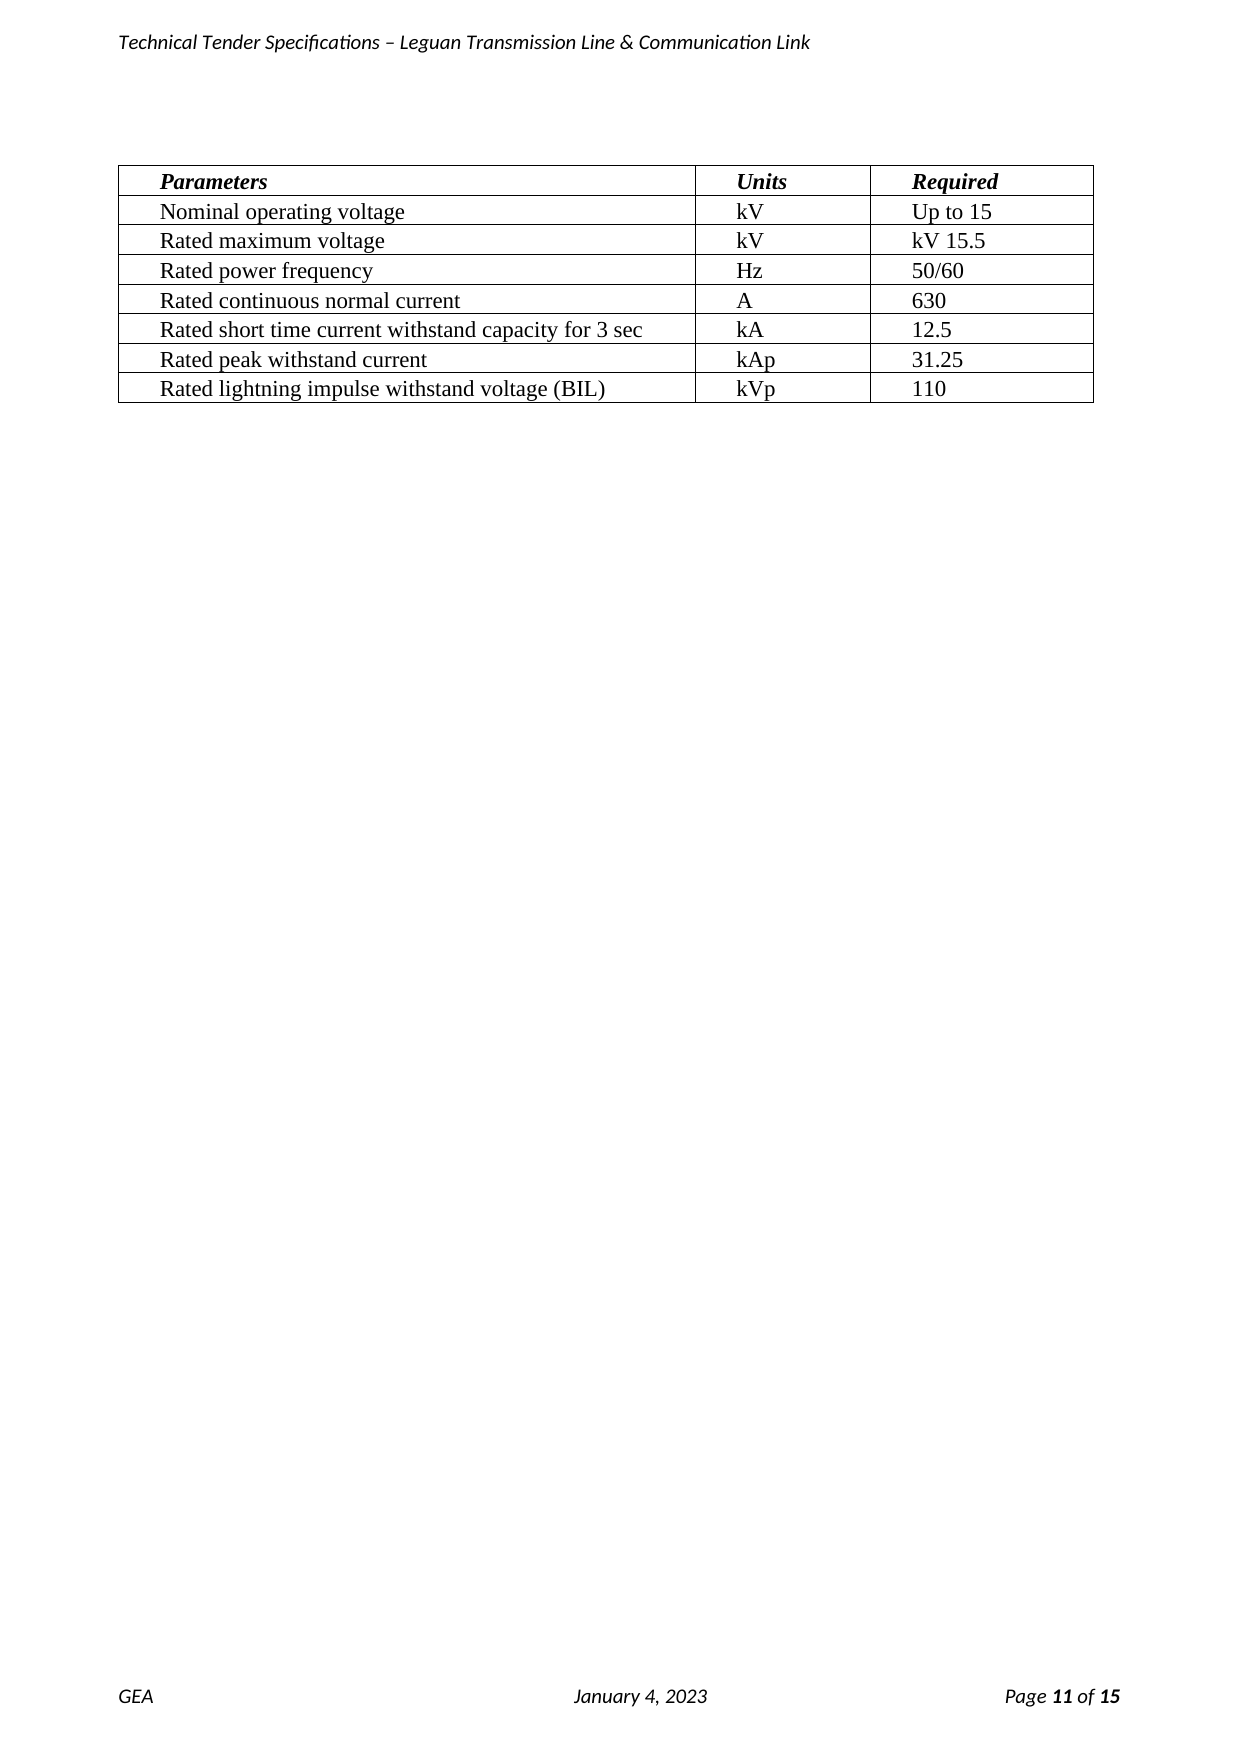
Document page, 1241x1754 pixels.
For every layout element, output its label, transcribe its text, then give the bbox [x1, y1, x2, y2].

table_cell 110 [871, 373, 1093, 402]
table_header Required [871, 166, 1093, 195]
table_cell Hz [696, 255, 870, 283]
table_header Parameters [119, 166, 695, 195]
table_cell kV 15.5 [871, 225, 1093, 254]
table_cell 630 [871, 285, 1093, 313]
table_cell Rated lightning impulse withstand voltage (BIL) [119, 373, 695, 402]
table_cell Rated maximum voltage [119, 225, 695, 254]
table_cell 50/60 [871, 255, 1093, 283]
table_cell Nominal operating voltage [119, 196, 695, 224]
table_cell A [696, 285, 870, 313]
table_cell Up to 15 [871, 196, 1093, 224]
table_header Units [696, 166, 870, 195]
table_cell 12.5 [871, 314, 1093, 343]
table_cell kA [696, 314, 870, 343]
table_cell Rated continuous normal current [119, 285, 695, 313]
table_cell kV [696, 196, 870, 224]
table_cell 31.25 [871, 344, 1093, 372]
table_cell kV [696, 225, 870, 254]
table_cell kAp [696, 344, 870, 372]
table_cell Rated power frequency [119, 255, 695, 283]
table_cell Rated short time current withstand capacity for 3 sec [119, 314, 695, 343]
table_cell kVp [696, 373, 870, 402]
table_cell Rated peak withstand current [119, 344, 695, 372]
